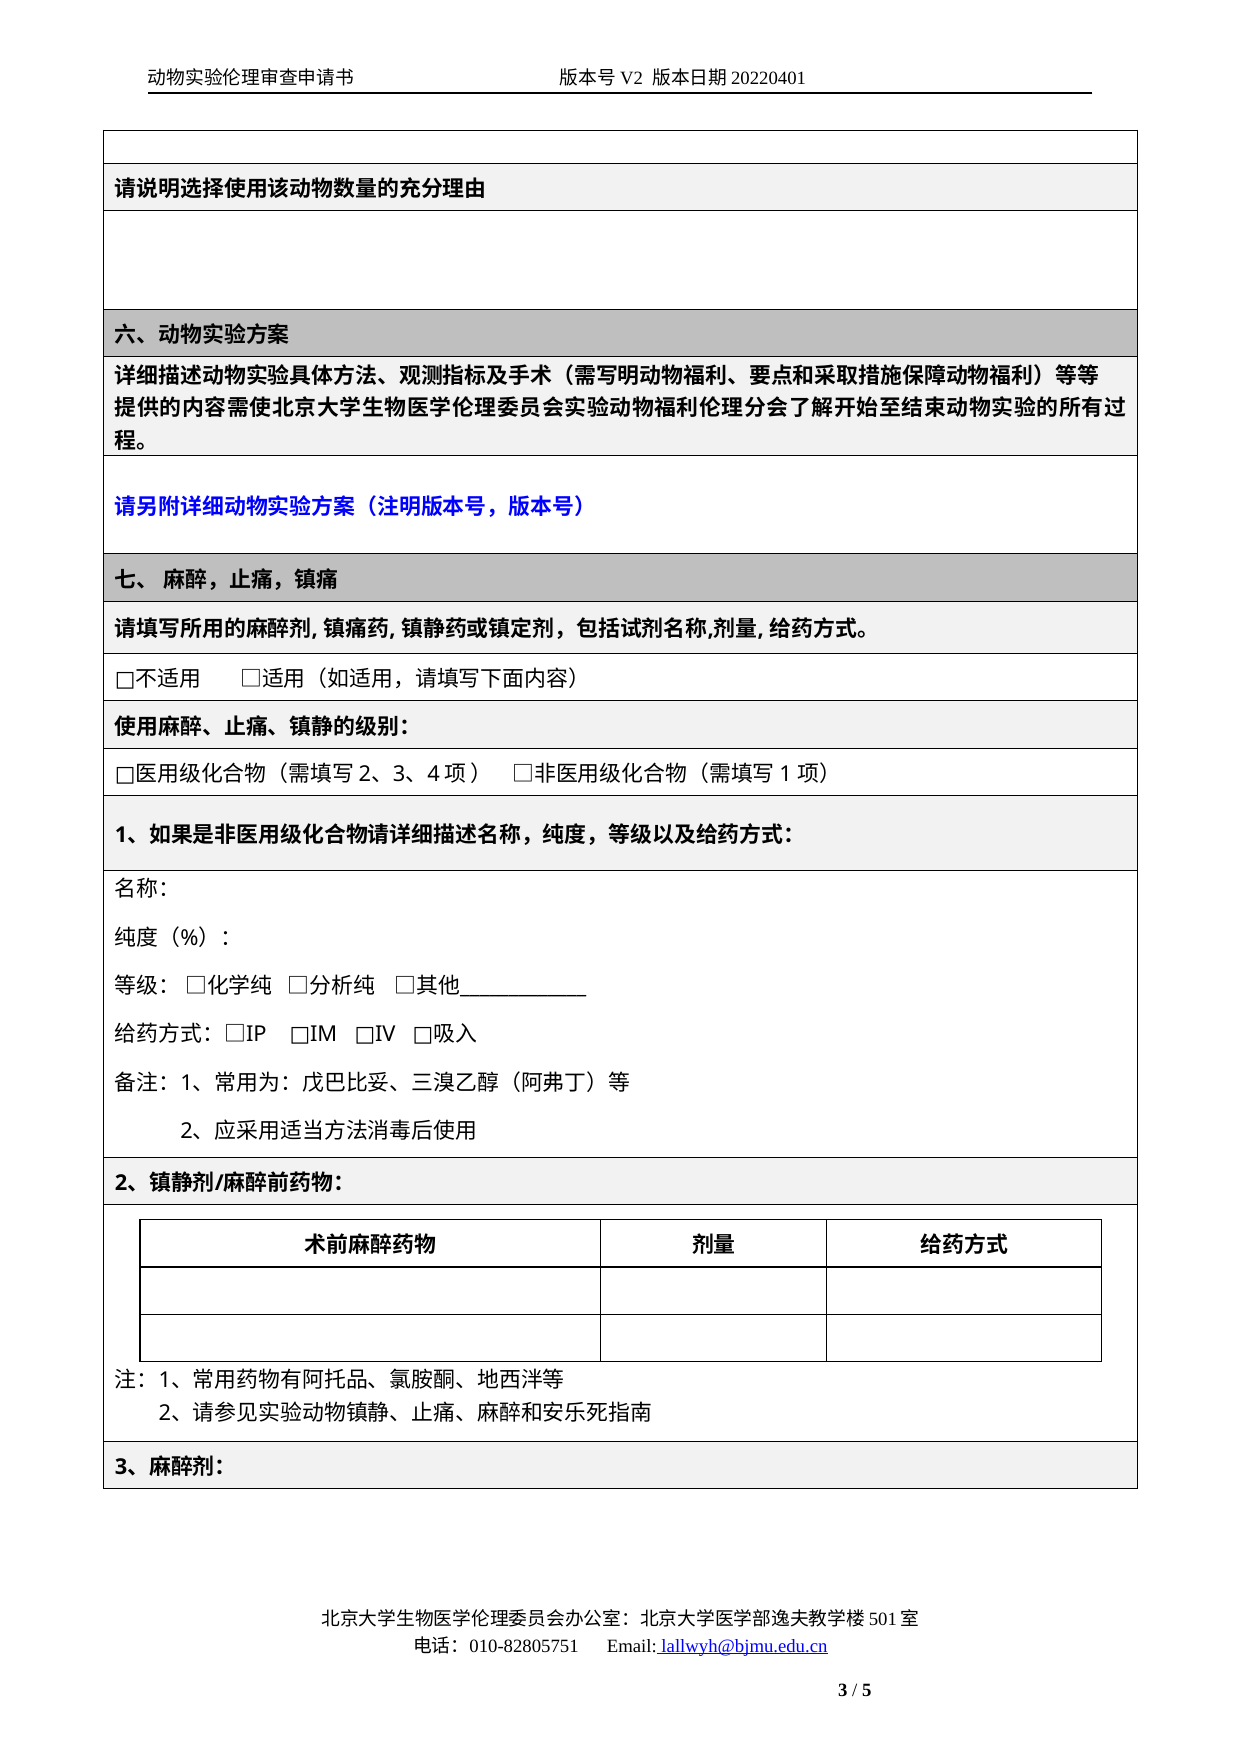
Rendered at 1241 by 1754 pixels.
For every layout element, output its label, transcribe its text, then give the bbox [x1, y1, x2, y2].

table_cell 注：1、常用药物有阿托品、氯胺酮、地西泮等 2、请参见实验动物镇静、止痛、麻醉和安乐死指南 [104, 1205, 1137, 1441]
table_cell 1、如果是非医用级化合物请详细描述名称，纯度，等级以及给药方式： [104, 796, 1137, 870]
table_cell 2、镇静剂/麻醉前药物： [104, 1158, 1137, 1204]
table_cell □医用级化合物（需填写2、3、4项 ） □非医用级化合物（需填写1 项） [104, 749, 1137, 795]
table_cell 六、动物实验方案 [104, 310, 1137, 356]
table_cell [104, 211, 1137, 309]
table_cell 请填写所用的麻醉剂, 镇痛药, 镇静药或镇定剂，包括试剂名称,剂量, 给药方式。 [104, 602, 1137, 653]
table_cell 详细描述动物实验具体方法、观测指标及手术（需写明动物福利、要点和采取措施保障动物福利）等等 提供的内容需使北京大学生物医学伦理委员会实验动物福利伦理分会了解开始至结束动物实验的所有过程。 [104, 357, 1137, 455]
table_cell 3、麻醉剂： [104, 1442, 1137, 1488]
table_cell [104, 131, 1137, 163]
table_cell 使用麻醉、止痛、镇静的级别： [104, 701, 1137, 748]
table_cell □不适用 □适用（如适用，请填写下面内容） [104, 654, 1137, 700]
table_cell 名称： 纯度（%）： 等级： □化学纯 □分析纯 □其他_____________ 给药方式：□IP □IM □IV □吸入 备注：1、常用为：戊巴比妥、三溴乙醇（阿弗丁）等 2、应采用适当方法消毒后使用 [104, 871, 1137, 1157]
table_cell 请另附详细动物实验方案（注明版本号，版本号） [104, 456, 1137, 553]
table_cell 请说明选择使用该动物数量的充分理由 [104, 164, 1137, 210]
table_cell 七、 麻醉，止痛，镇痛 [104, 554, 1137, 601]
